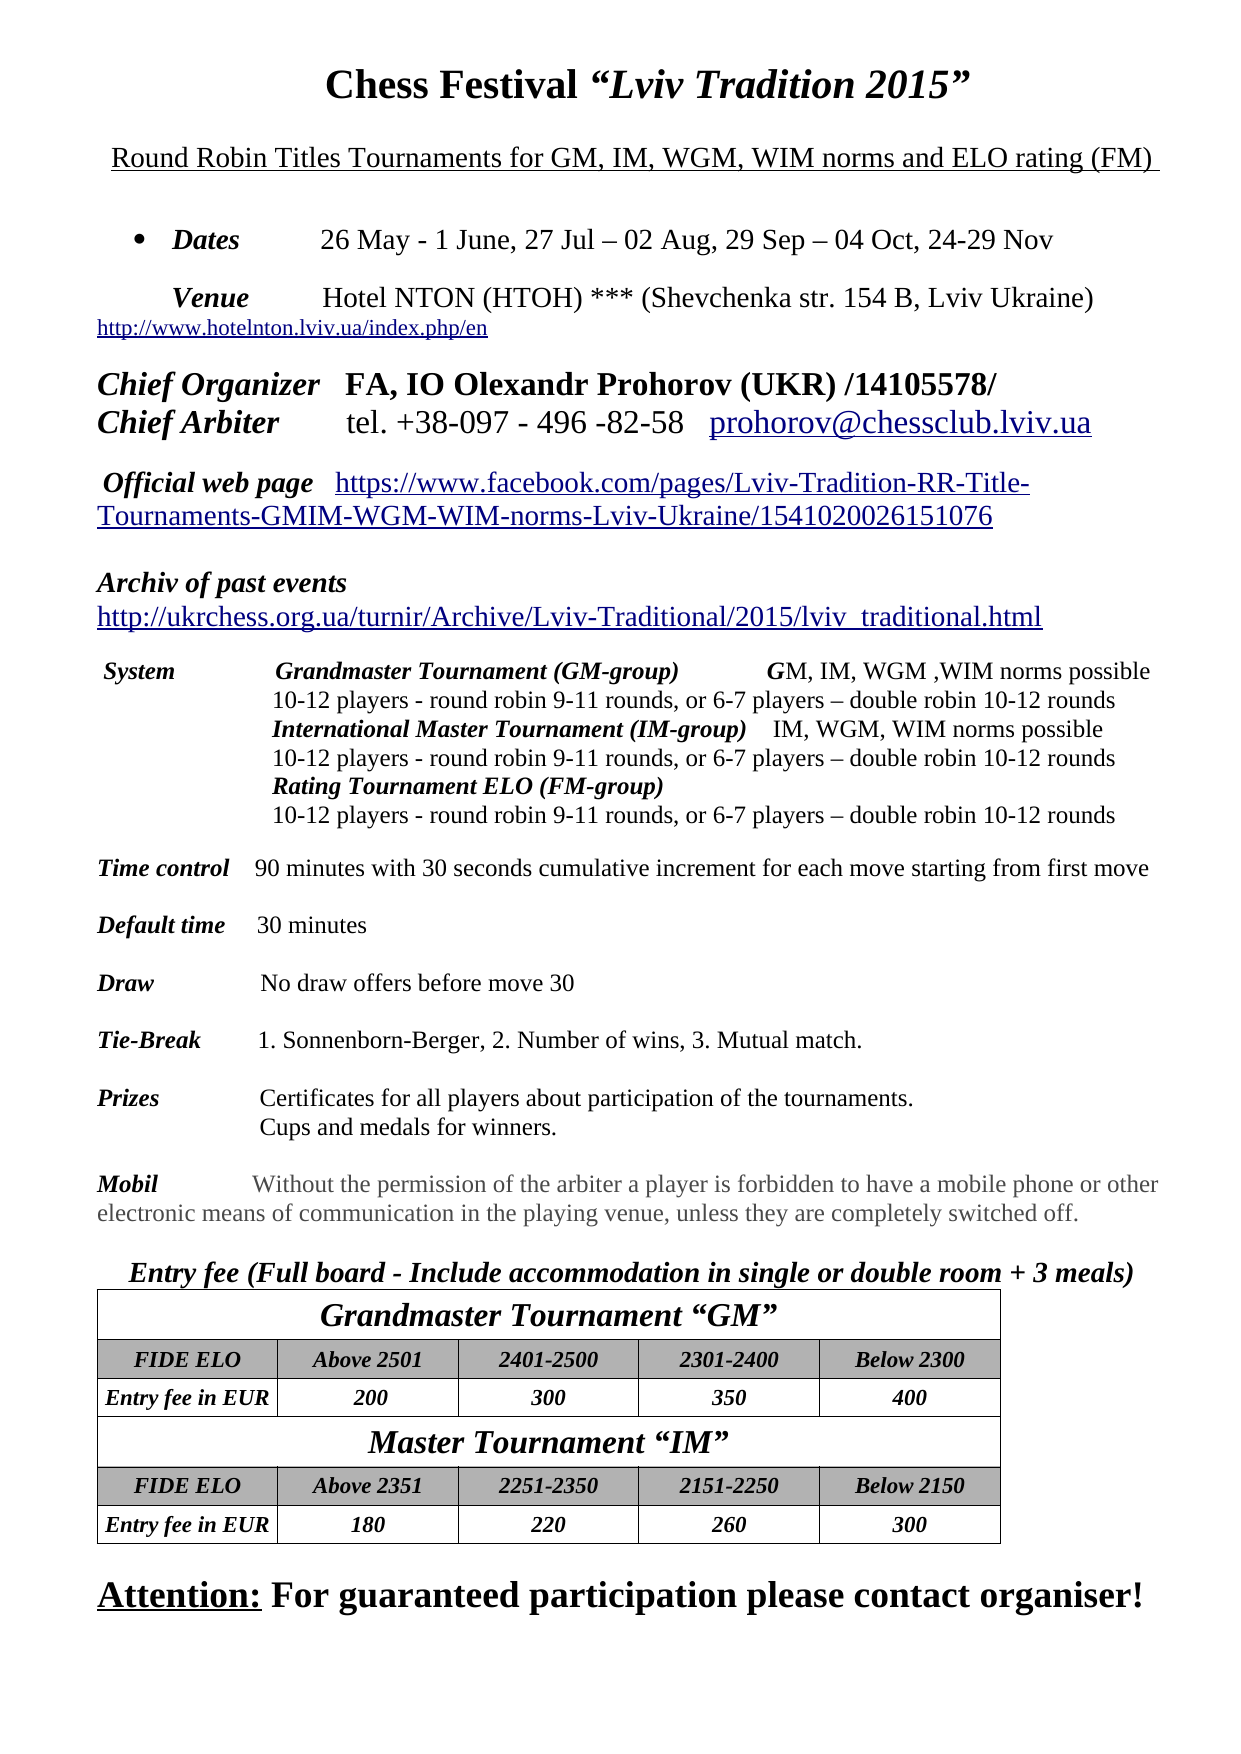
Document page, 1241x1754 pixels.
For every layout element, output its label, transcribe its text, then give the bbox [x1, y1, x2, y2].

table_header Grandmaster Tournament “GM” [98, 1290, 1000, 1339]
table_cell Below 2150 [820, 1468, 1000, 1505]
text Cups and medals for winners. [97, 1112, 1167, 1141]
table_cell 400 [820, 1379, 1000, 1416]
text Default time 30 minutes [97, 911, 1167, 939]
table_cell 2251-2350 [459, 1468, 638, 1505]
text Chess Festival “Lviv Tradition 2015” [97, 59, 1167, 107]
text Chief Arbiter tel. +38-097 - 496 -82-58 prohorov@chessclub.lviv.ua [97, 402, 1167, 441]
table_cell 260 [639, 1506, 819, 1543]
text Tie-Break 1. Sonnenborn-Berger, 2. Number of wins, 3. Mutual match. [97, 1026, 1167, 1054]
text Attention: For guaranteed participation please contact organiser! [97, 1572, 1167, 1615]
text Draw No draw offers before move 30 [97, 968, 1167, 997]
table_cell 200 [278, 1379, 458, 1416]
table_cell 300 [820, 1506, 1000, 1543]
table_cell FIDE ELO [98, 1468, 277, 1505]
text Time control 90 minutes with 30 seconds cumulative increment for each move starting from first move [97, 853, 1167, 882]
text Rating Tournament ELO (FM-group) [97, 771, 1167, 800]
text Prizes Certificates for all players about participation of the tournaments. [97, 1083, 1167, 1112]
table_cell Above 2501 [278, 1340, 458, 1378]
text Entry fee (Full board - Include accommodation in single or double room + 3 meals) [97, 1256, 1167, 1289]
text Official web page https://www.facebook.com/pages/Lviv-Tradition-RR-Title-Tournaments-GMIM-WGM-WIM-norms-Lviv-Ukraine/1541020026151076 [97, 465, 1167, 532]
list Dates 26 May - 1 June, 27 Jul – 02 Aug, 29 Sep – 04 Oct, 24-29 Nov [134, 222, 1167, 256]
text Archiv of past events http://ukrchess.org.ua/turnir/Archive/Lviv-Traditional/2015/lviv_traditional.html [97, 565, 1167, 632]
table_cell Entry fee in EUR [98, 1506, 277, 1543]
text 10-12 players - round robin 9-11 rounds, or 6-7 players – double robin 10-12 rounds [97, 743, 1167, 771]
text 10-12 players - round robin 9-11 rounds, or 6-7 players – double robin 10-12 rounds [97, 800, 1167, 829]
text International Master Tournament (IM-group) IM, WGM, WIM norms possible [97, 714, 1167, 743]
text Chief Organizer FA, IO Olexandr Prohorov (UKR) /14105578/ [97, 364, 1167, 402]
table_cell 220 [459, 1506, 638, 1543]
table_cell Master Tournament “IM” [98, 1417, 1000, 1466]
table_cell 2151-2250 [639, 1468, 819, 1505]
table_cell Above 2351 [278, 1468, 458, 1505]
text System Grandmaster Tournament (GM-group) GM, IM, WGM ,WIM norms possible [97, 656, 1167, 685]
table_cell Below 2300 [820, 1340, 1000, 1378]
table_cell 2401-2500 [459, 1340, 638, 1378]
table_cell 180 [278, 1506, 458, 1543]
table_cell 350 [639, 1379, 819, 1416]
text Venue Hotel NTON (НТОН) *** (Shevchenka str. 154 B, Lviv Ukraine) http://www.hotelnton.lviv.ua/index.php/en [97, 280, 1167, 340]
text 10-12 players - round robin 9-11 rounds, or 6-7 players – double robin 10-12 rounds [97, 685, 1167, 714]
text Round Robin Titles Tournaments for GM, IM, WGM, WIM norms and ELO rating (FM) [97, 141, 1167, 174]
table_cell 2301-2400 [639, 1340, 819, 1378]
table_cell 300 [459, 1379, 638, 1416]
table_cell FIDE ELO [98, 1340, 277, 1378]
table_cell Entry fee in EUR [98, 1379, 277, 1416]
